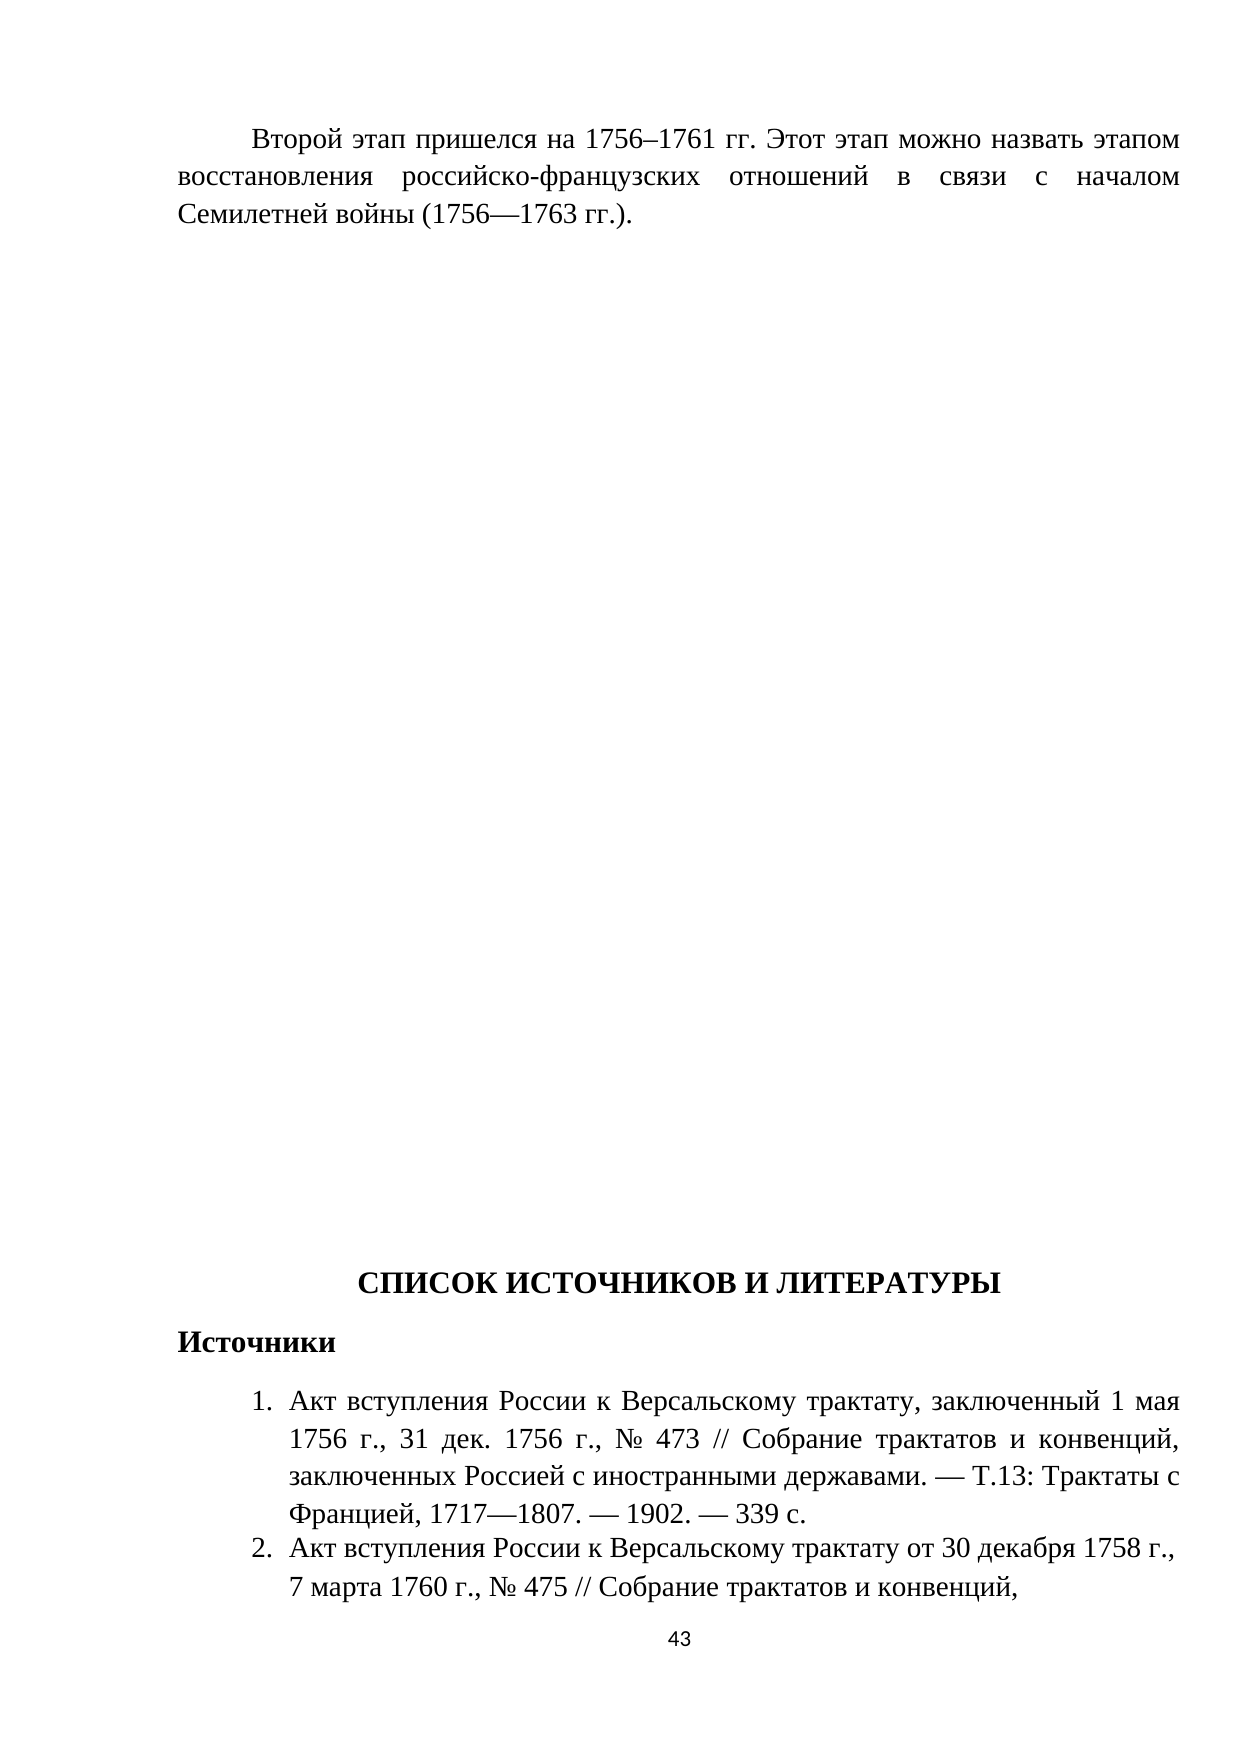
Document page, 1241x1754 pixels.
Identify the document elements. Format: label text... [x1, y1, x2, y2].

text СПИСОК ИСТОЧНИКОВ И ЛИТЕРАТУРЫ [177, 1264, 1181, 1301]
list Акт вступления России к Версальскому трактату, заключенный 1 мая 1756 г., 31 дек. 1756 г., № 473 // Собрание трактатов и конвенций, заключенных Россией с иностранными державами. — Т.13: Трактаты с Францией, 1717—1807. — 1902. — 339 с. [251, 1381, 1181, 1531]
text Источники [177, 1322, 1181, 1360]
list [251, 1531, 1181, 1603]
text Второй этап пришелся на 1756–1761 гг. Этот этап можно назвать этапом восстановления российско-французских отношений в связи с началом Семилетней войны (1756—1763 гг.). [177, 118, 1181, 231]
